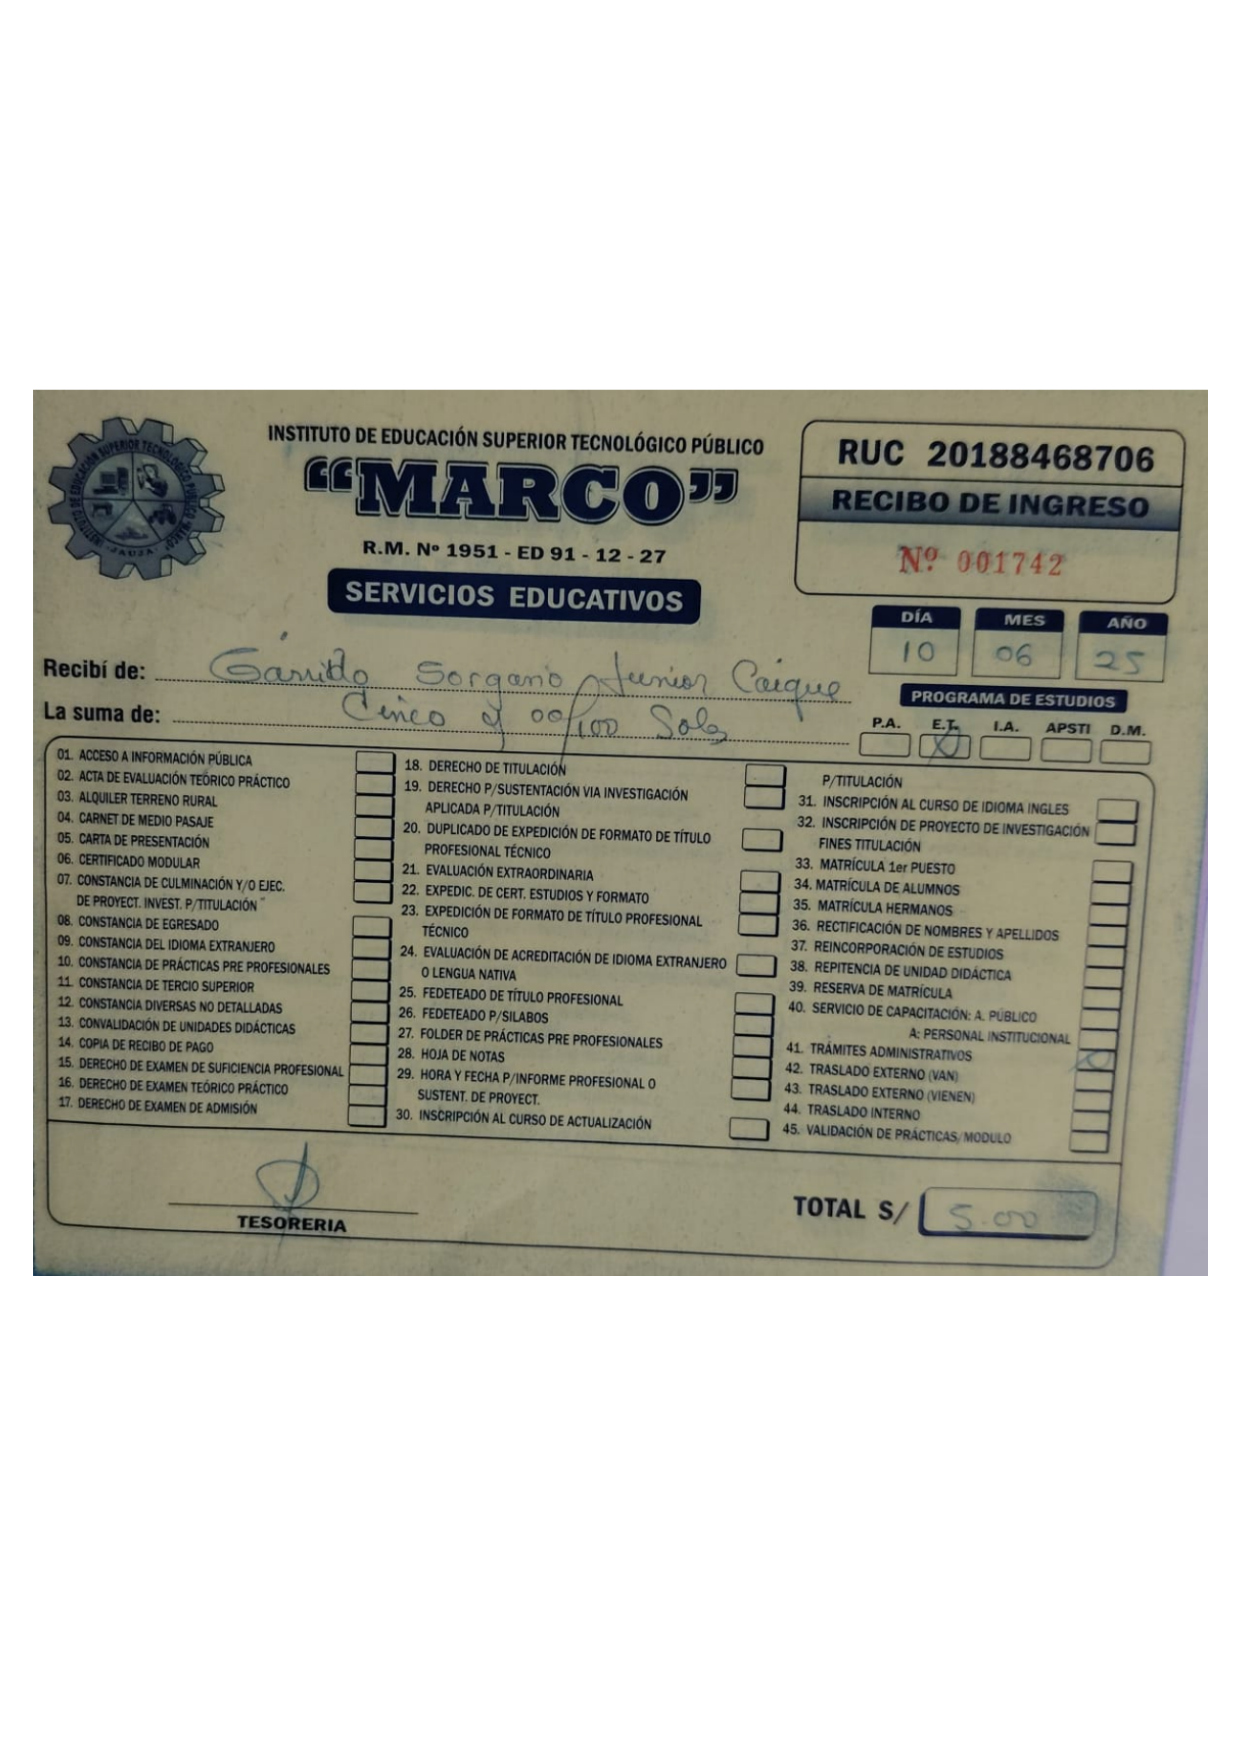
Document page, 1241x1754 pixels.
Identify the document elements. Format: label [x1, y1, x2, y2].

picture [34, 390, 1208, 1275]
